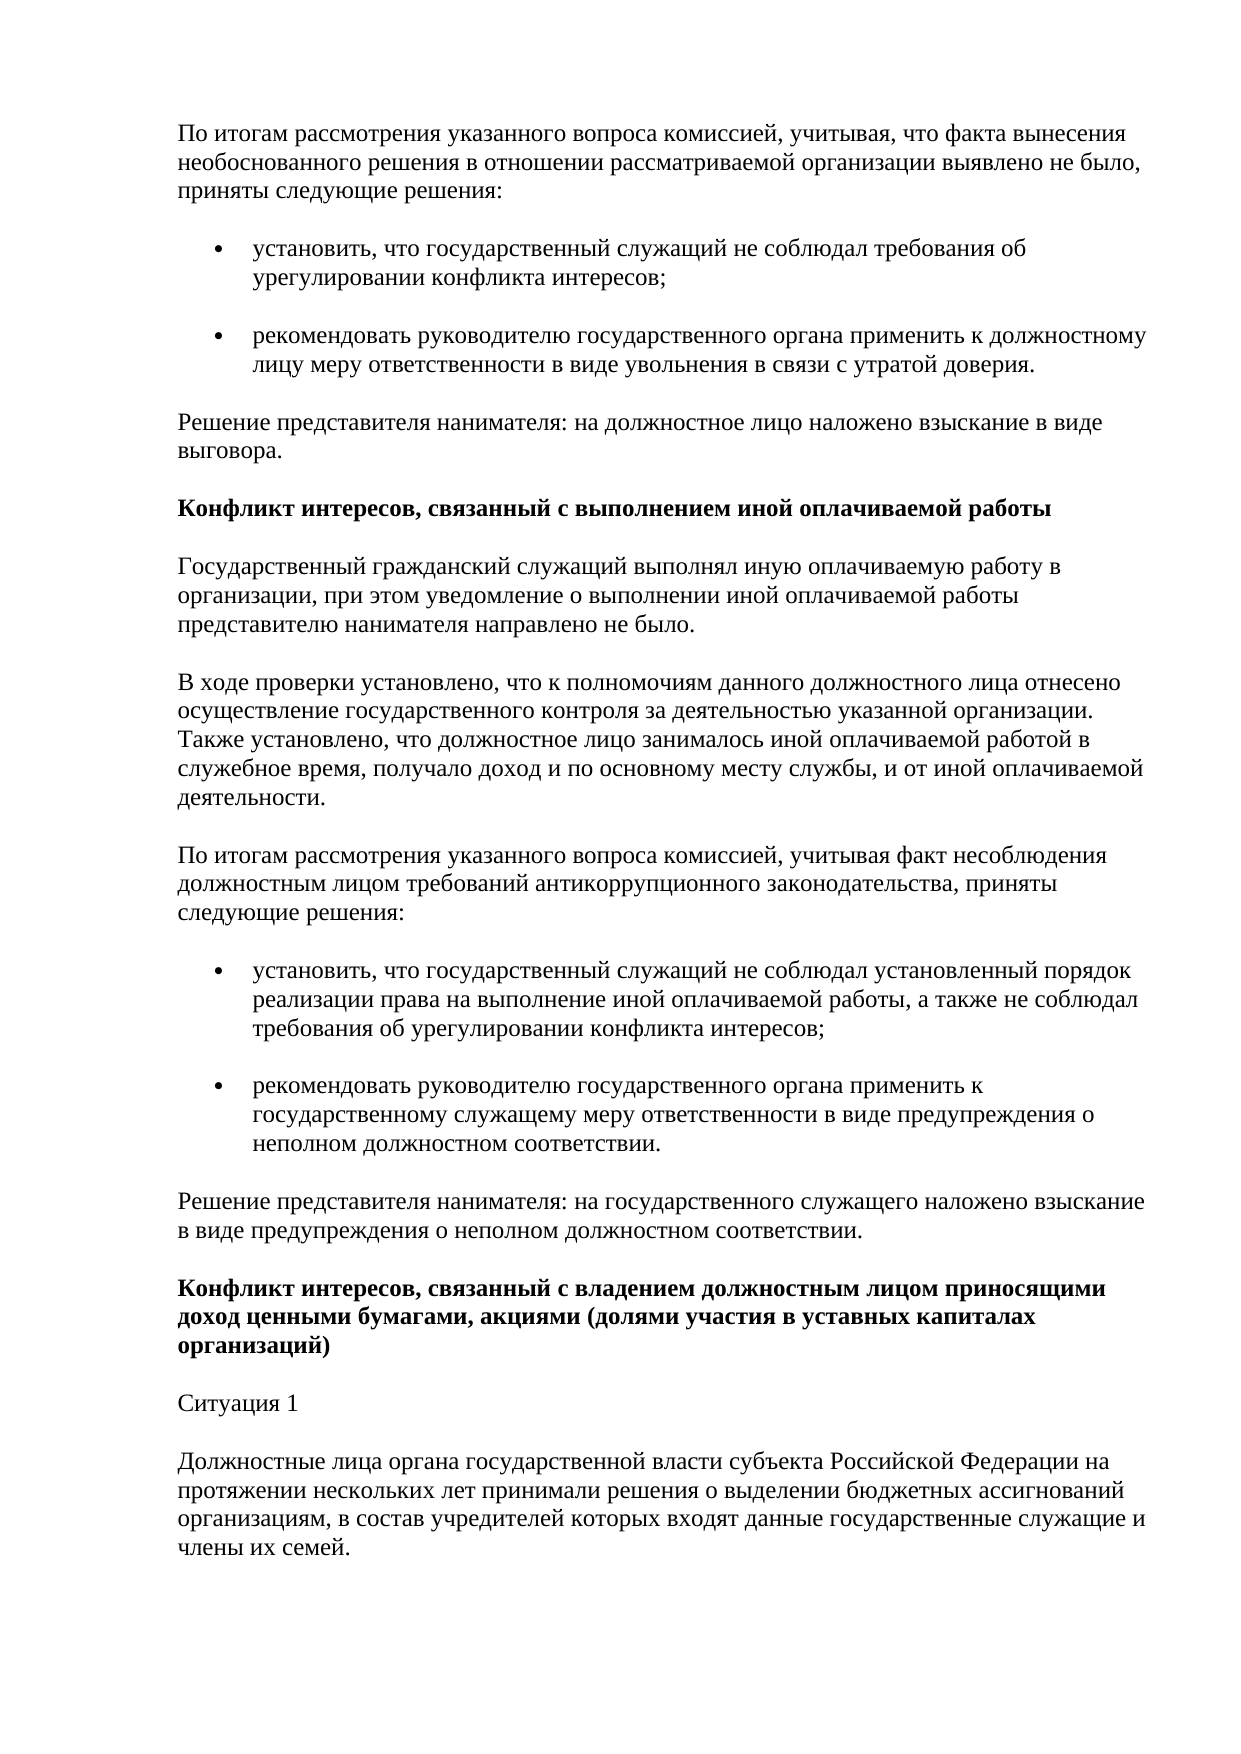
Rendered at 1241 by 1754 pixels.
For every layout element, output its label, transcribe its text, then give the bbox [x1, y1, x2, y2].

text Конфликт интересов, связанный с владением должностным лицом приносящими доход ценными бумагами, акциями (долями участия в уставных капиталах организаций) [177, 1273, 1152, 1359]
text По итогам рассмотрения указанного вопроса комиссией, учитывая, что факта вынесения необоснованного решения в отношении рассматриваемой организации выявлено не было, приняты следующие решения: [177, 118, 1152, 204]
text В ходе проверки установлено, что к полномочиям данного должностного лица отнесено осуществление государственного контроля за деятельностью указанной организации. Также установлено, что должностное лицо занималось иной оплачиваемой работой в служебное время, получало доход и по основному месту службы, и от иной оплачиваемой деятельности. [177, 667, 1152, 811]
text Решение представителя нанимателя: на должностное лицо наложено взыскание в виде выговора. [177, 407, 1152, 464]
list установить, что государственный служащий не соблюдал требования об урегулировании конфликта интересов; [215, 233, 1152, 291]
text Должностные лица органа государственной власти субъекта Российской Федерации на протяжении нескольких лет принимали решения о выделении бюджетных ассигнований организациям, в состав учредителей которых входят данные государственные служащие и члены их семей. [177, 1446, 1152, 1561]
list рекомендовать руководителю государственного органа применить к государственному служащему меру ответственности в виде предупреждения о неполном должностном соответствии. [215, 1071, 1152, 1157]
text Решение представителя нанимателя: на государственного служащего наложено взыскание в виде предупреждения о неполном должностном соответствии. [177, 1186, 1152, 1243]
text Ситуация 1 [177, 1388, 1152, 1417]
text Государственный гражданский служащий выполнял иную оплачиваемую работу в организации, при этом уведомление о выполнении иной оплачиваемой работы представителю нанимателя направлено не было. [177, 551, 1152, 638]
text По итогам рассмотрения указанного вопроса комиссией, учитывая факт несоблюдения должностным лицом требований антикоррупционного законодательства, приняты следующие решения: [177, 840, 1152, 926]
list установить, что государственный служащий не соблюдал установленный порядок реализации права на выполнение иной оплачиваемой работы, а также не соблюдал требования об урегулировании конфликта интересов; [215, 955, 1152, 1041]
list рекомендовать руководителю государственного органа применить к должностному лицу меру ответственности в виде увольнения в связи с утратой доверия. [215, 320, 1152, 378]
text Конфликт интересов, связанный с выполнением иной оплачиваемой работы [177, 493, 1152, 522]
